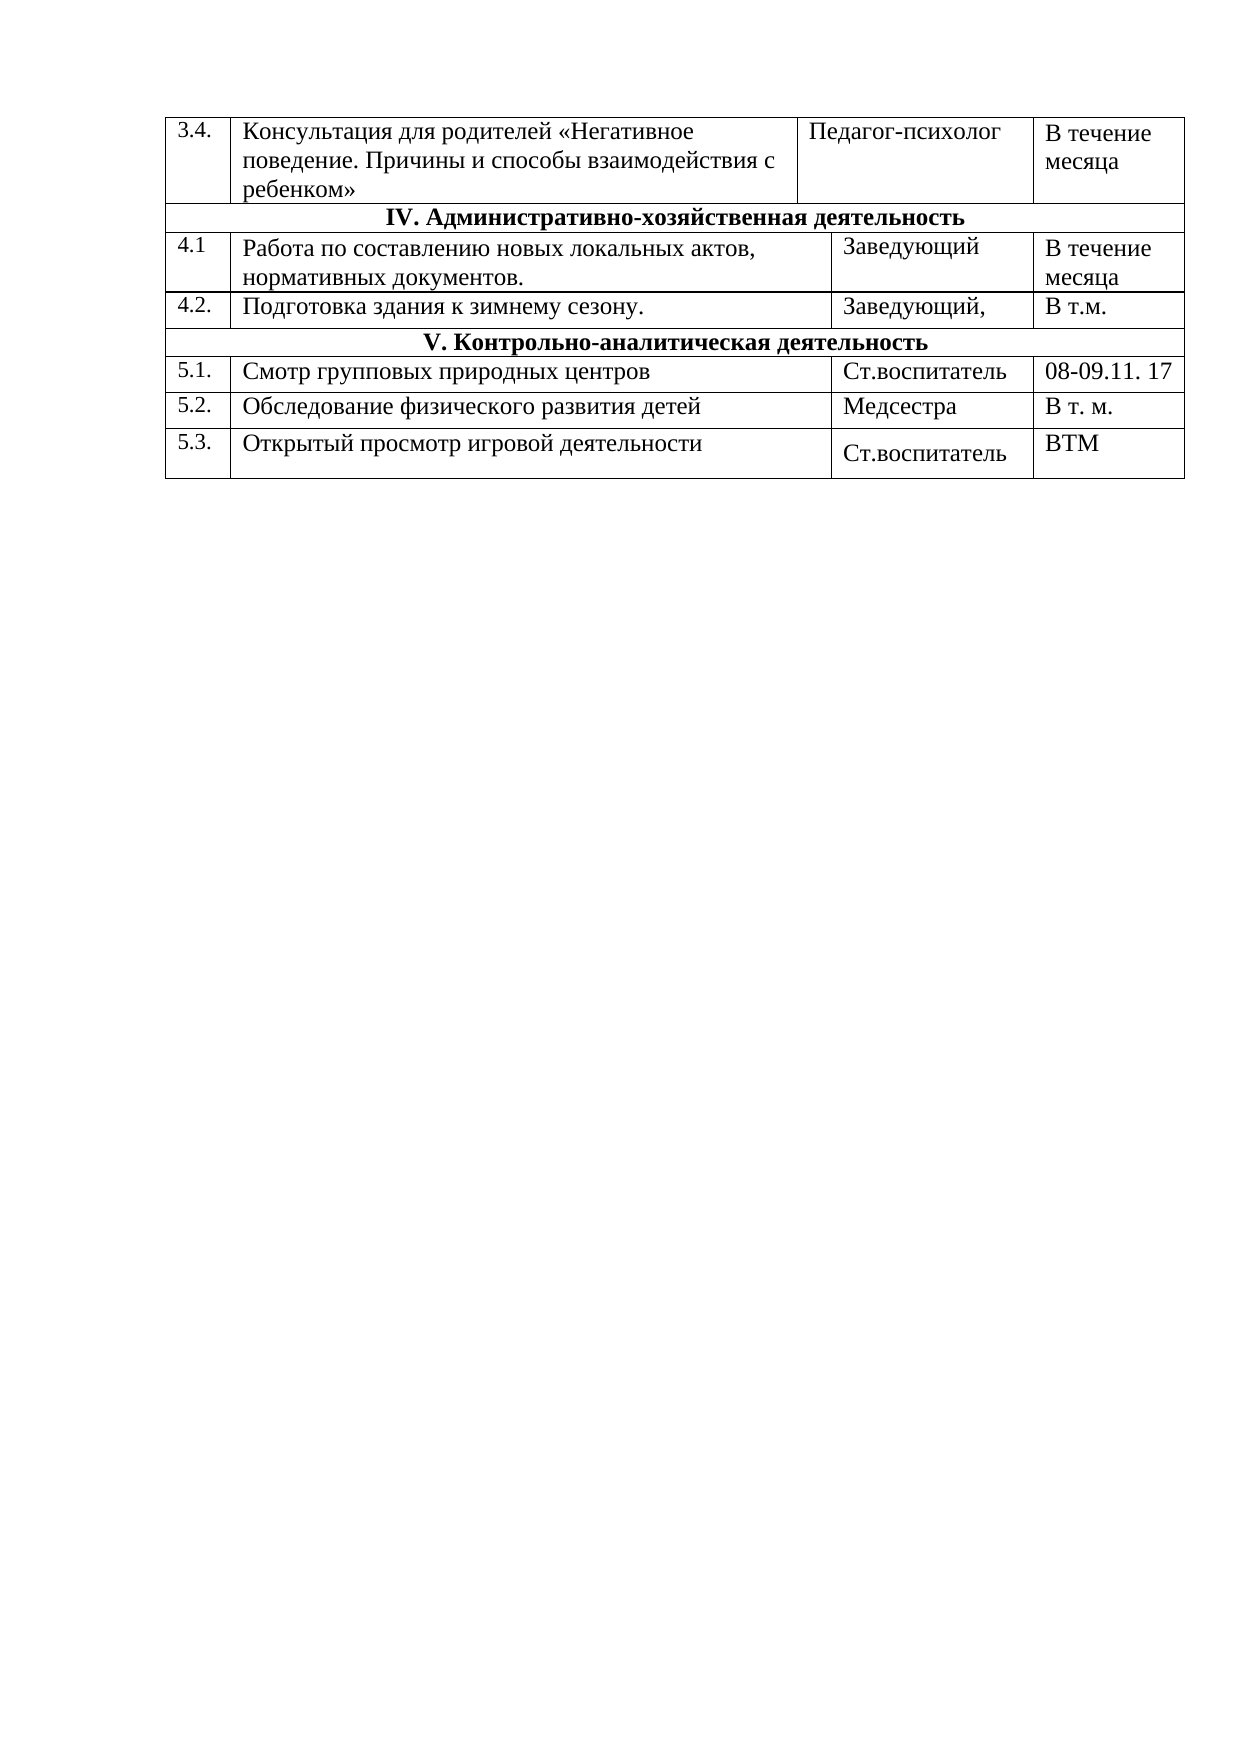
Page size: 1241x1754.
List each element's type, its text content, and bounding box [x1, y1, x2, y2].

table_cell Ст.воспитатель [832, 357, 1033, 392]
table_header Консультация для родителей «Негативное поведение. Причины и способы взаимодействия с ребенком» [231, 118, 797, 203]
table_cell Заведующий [832, 233, 1033, 291]
table_cell В т.м. [1034, 293, 1184, 328]
table_cell 5.1. [166, 357, 230, 392]
table_header 3.4. [166, 118, 230, 203]
table_cell IV. Административно-хозяйственная деятельность [166, 204, 1184, 232]
table_cell Ст.воспитатель [832, 429, 1033, 478]
table_cell В т. м. [1034, 393, 1184, 428]
table_cell 5.2. [166, 393, 230, 428]
table_cell Подготовка здания к зимнему сезону. [231, 293, 831, 328]
table_cell 4.1 [166, 233, 230, 291]
table_cell Открытый просмотр игровой деятельности [231, 429, 831, 478]
table_cell 08-09.11. 17 [1034, 357, 1184, 392]
table_cell 4.2. [166, 293, 230, 328]
table_cell Обследование физического развития детей [231, 393, 831, 428]
table_cell Медсестра [832, 393, 1033, 428]
table_cell В течение месяца [1034, 233, 1184, 291]
table_cell 5.3. [166, 429, 230, 478]
table_cell Заведующий, [832, 293, 1033, 328]
table_cell ВТМ [1034, 429, 1184, 478]
table_cell V. Контрольно-аналитическая деятельность [166, 329, 1184, 356]
table_header В течение месяца [1034, 118, 1184, 203]
table_cell Смотр групповых природных центров [231, 357, 831, 392]
table_cell Работа по составлению новых локальных актов, нормативных документов. [231, 233, 831, 291]
table_header Педагог-психолог [798, 118, 1033, 203]
